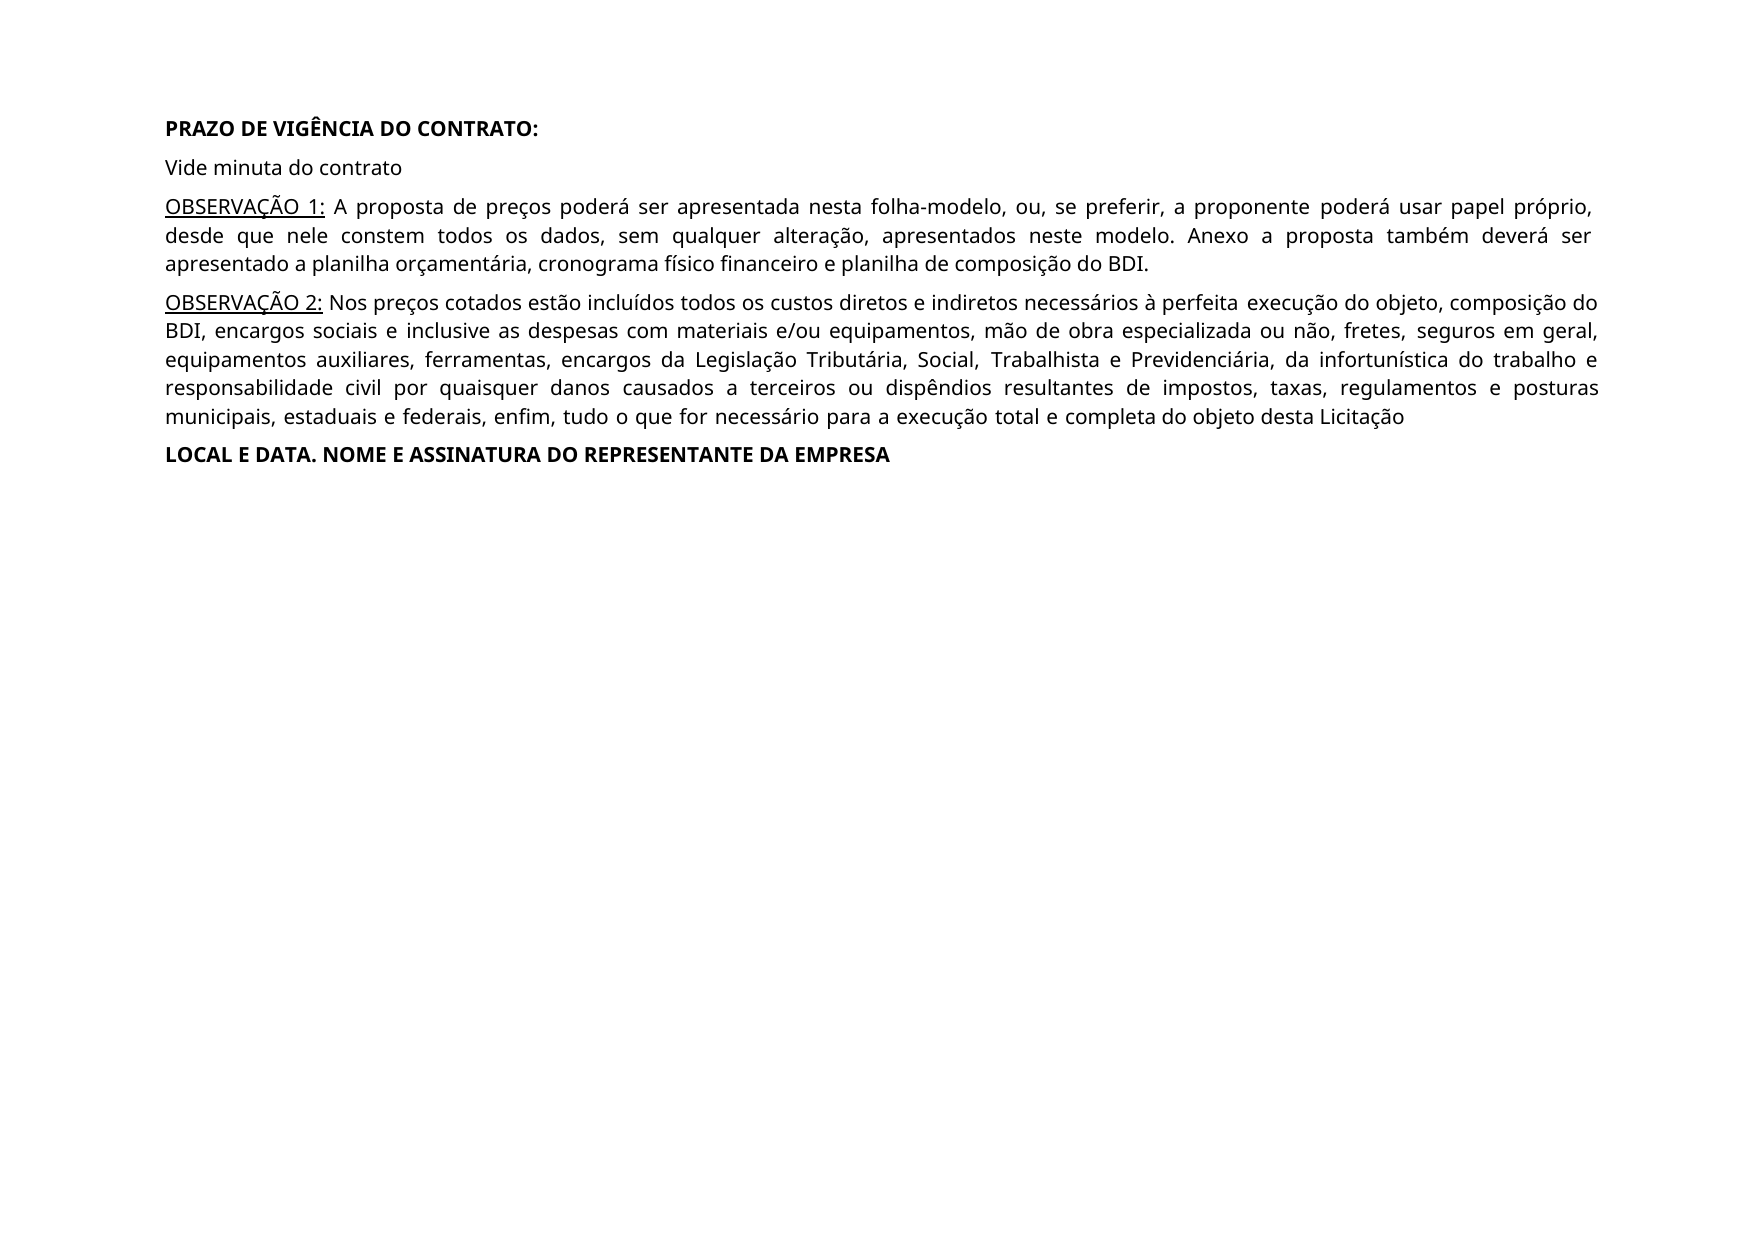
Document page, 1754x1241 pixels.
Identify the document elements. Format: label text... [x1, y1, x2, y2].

text LOCAL E DATA. NOME E ASSINATURA DO REPRESENTANTE DA EMPRESA [165, 441, 1621, 469]
text Vide minuta do contrato [165, 153, 1599, 182]
text OBSERVAÇÃO 2: Nos preços cotados estão incluídos todos os custos diretos e indiretos necessários à perfeita execução do objeto, composição do BDI, encargos sociais e inclusive as despesas com materiais e/ou equipamentos, mão de obra especializada ou não, fretes, seguros em geral, equipamentos auxiliares, ferramentas, encargos da Legislação Tributária, Social, Trabalhista e Previdenciária, da infortunística do trabalho e responsabilidade civil por quaisquer danos causados a terceiros ou dispêndios resultantes de impostos, taxas, regulamentos e posturas municipais, estaduais e federais, enfim, tudo o que for necessário para a execução total e completa do objeto desta Licitação [165, 288, 1599, 430]
subtitle PRAZO DE VIGÊNCIA DO CONTRATO: [165, 114, 1599, 143]
text OBSERVAÇÃO 1: A proposta de preços poderá ser apresentada nesta folha-modelo, ou, se preferir, a proponente poderá usar papel próprio, desde que nele constem todos os dados, sem qualquer alteração, apresentados neste modelo. Anexo a proposta também deverá ser apresentado a planilha orçamentária, cronograma físico financeiro e planilha de composição do BDI. [165, 192, 1592, 278]
